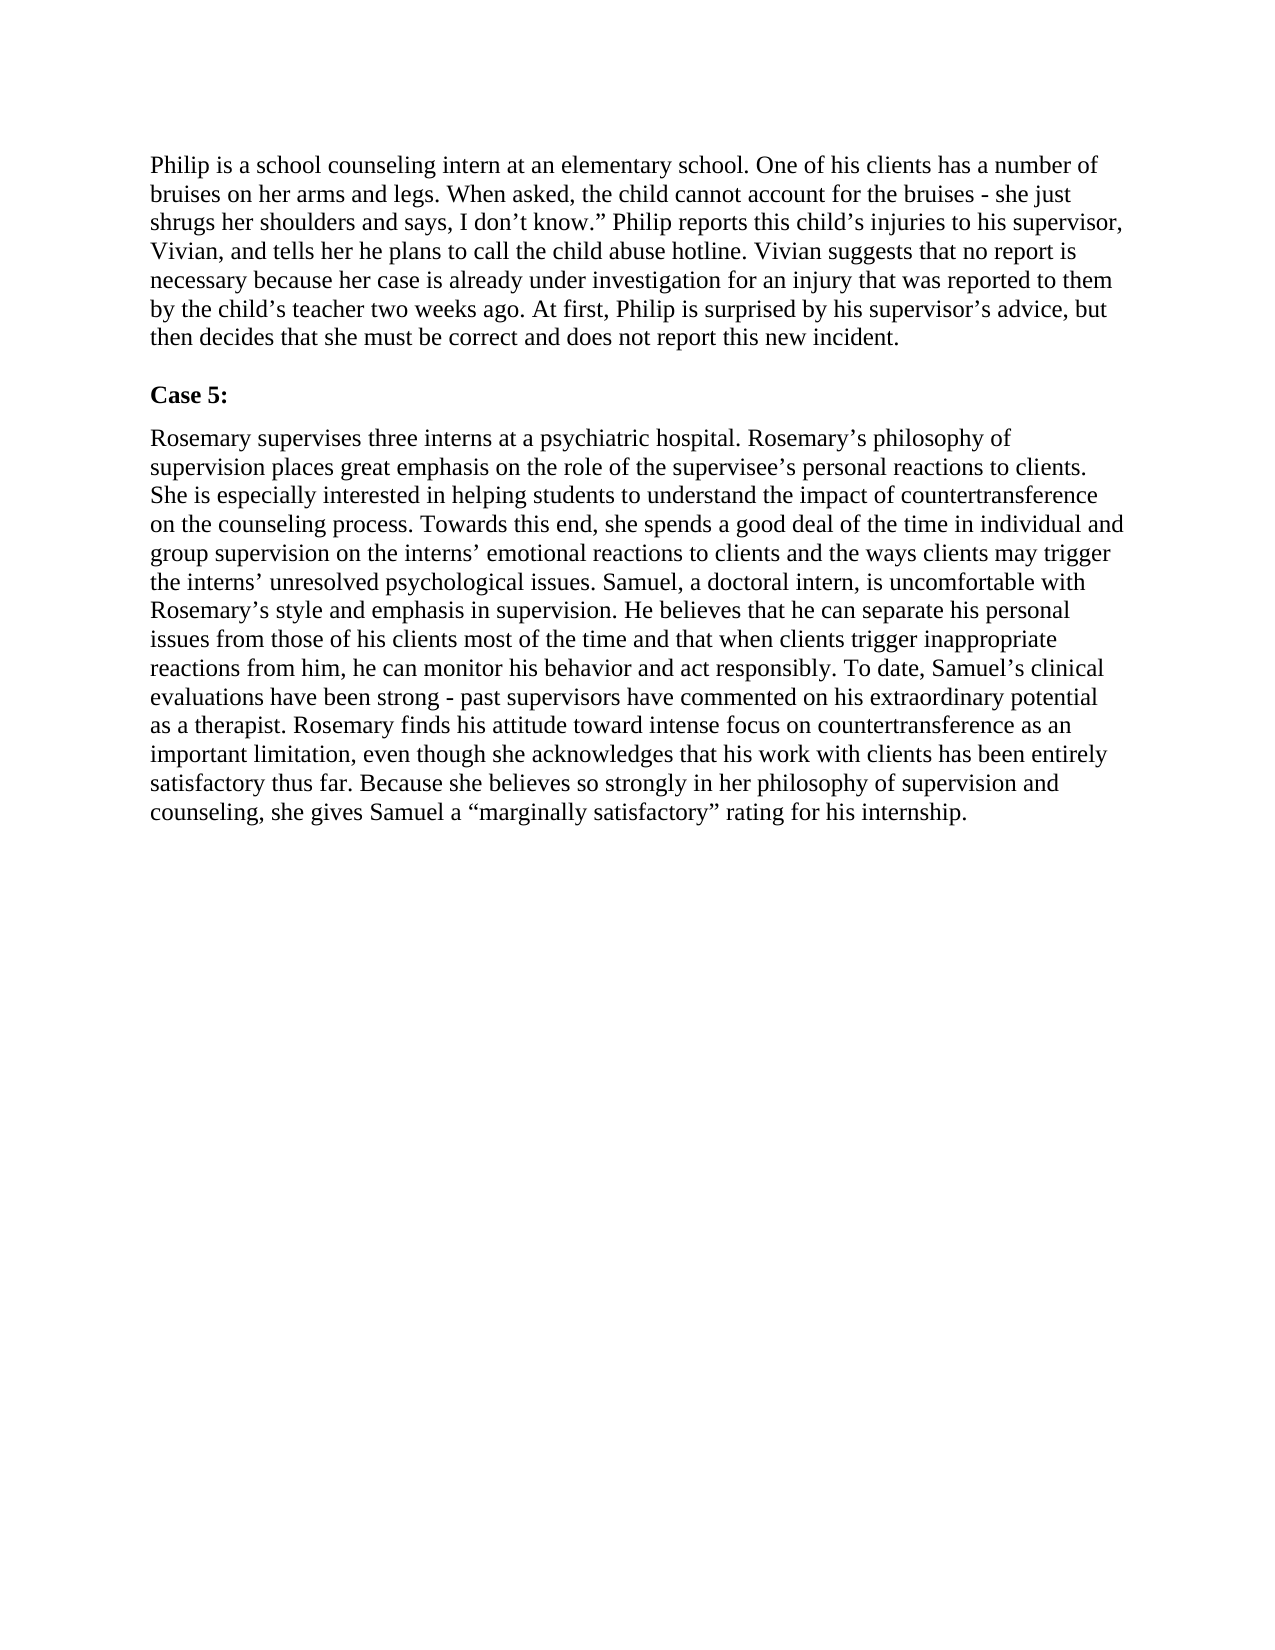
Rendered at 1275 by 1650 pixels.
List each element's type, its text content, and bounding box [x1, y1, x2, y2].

text Case 5: [150, 380, 1125, 409]
text Rosemary supervises three interns at a psychiatric hospital. Rosemary’s philosophy of supervision places great emphasis on the role of the supervisee’s personal reactions to clients. She is especially interested in helping students to understand the impact of countertransference on the counseling process. Towards this end, she spends a good deal of the time in individual and group supervision on the interns’ emotional reactions to clients and the ways clients may trigger the interns’ unresolved psychological issues. Samuel, a doctoral intern, is uncomfortable with Rosemary’s style and emphasis in supervision. He believes that he can separate his personal issues from those of his clients most of the time and that when clients trigger inappropriate reactions from him, he can monitor his behavior and act responsibly. To date, Samuel’s clinical evaluations have been strong - past supervisors have commented on his extraordinary potential as a therapist. Rosemary finds his attitude toward intense focus on countertransference as an important limitation, even though she acknowledges that his work with clients has been entirely satisfactory thus far. Because she believes so strongly in her philosophy of supervision and counseling, she gives Samuel a “marginally satisfactory” rating for his internship. [150, 423, 1125, 826]
text Philip is a school counseling intern at an elementary school. One of his clients has a number of bruises on her arms and legs. When asked, the child cannot account for the bruises - she just shrugs her shoulders and says, I don’t know.” Philip reports this child’s injuries to his supervisor, Vivian, and tells her he plans to call the child abuse hotline. Vivian suggests that no report is necessary because her case is already under investigation for an injury that was reported to them by the child’s teacher two weeks ago. At first, Philip is surprised by his supervisor’s advice, but then decides that she must be correct and does not report this new incident. [150, 150, 1125, 351]
